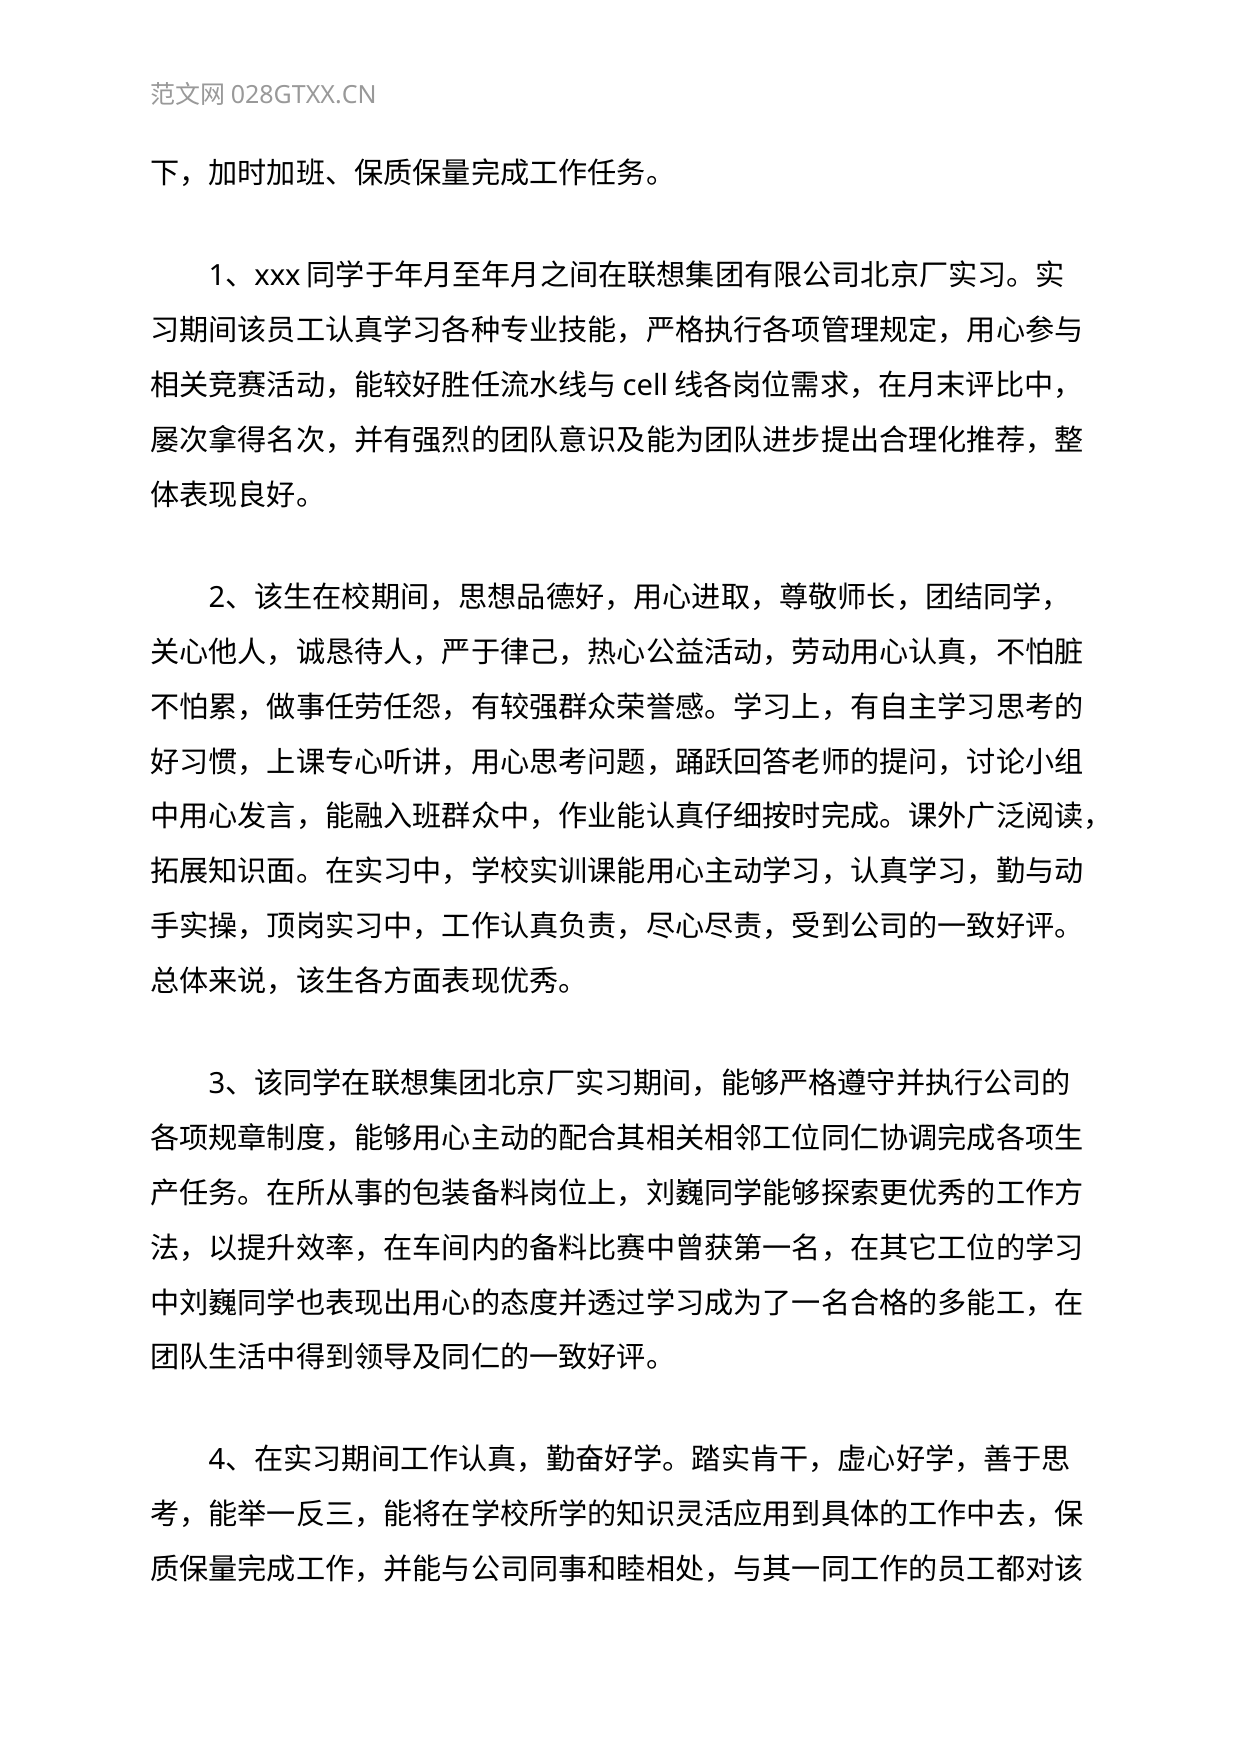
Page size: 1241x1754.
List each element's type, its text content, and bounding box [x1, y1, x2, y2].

text 3、该同学在联想集团北京厂实习期间，能够严格遵守并执行公司的各项规章制度，能够用心主动的配合其相关相邻工位同仁协调完成各项生产任务。在所从事的包装备料岗位上，刘巍同学能够探索更优秀的工作方法，以提升效率，在车间内的备料比赛中曾获第一名，在其它工位的学习中刘巍同学也表现出用心的态度并透过学习成为了一名合格的多能工，在团队生活中得到领导及同仁的一致好评。 [150, 1059, 1090, 1376]
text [150, 1436, 1090, 1588]
text 1、xxx同学于年月至年月之间在联想集团有限公司北京厂实习。实习期间该员工认真学习各种专业技能，严格执行各项管理规定，用心参与相关竞赛活动，能较好胜任流水线与cell线各岗位需求，在月末评比中，屡次拿得名次，并有强烈的团队意识及能为团队进步提出合理化推荐，整体表现良好。 [150, 252, 1090, 514]
text 2、该生在校期间，思想品德好，用心进取，尊敬师长，团结同学，关心他人，诚恳待人，严于律己，热心公益活动，劳动用心认真，不怕脏不怕累，做事任劳任怨，有较强群众荣誉感。学习上，有自主学习思考的好习惯，上课专心听讲，用心思考问题，踊跃回答老师的提问，讨论小组中用心发言，能融入班群众中，作业能认真仔细按时完成。课外广泛阅读，拓展知识面。在实习中，学校实训课能用心主动学习，认真学习，勤与动手实操，顶岗实习中，工作认真负责，尽心尽责，受到公司的一致好评。总体来说，该生各方面表现优秀。 [150, 573, 1090, 1000]
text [150, 150, 1090, 192]
